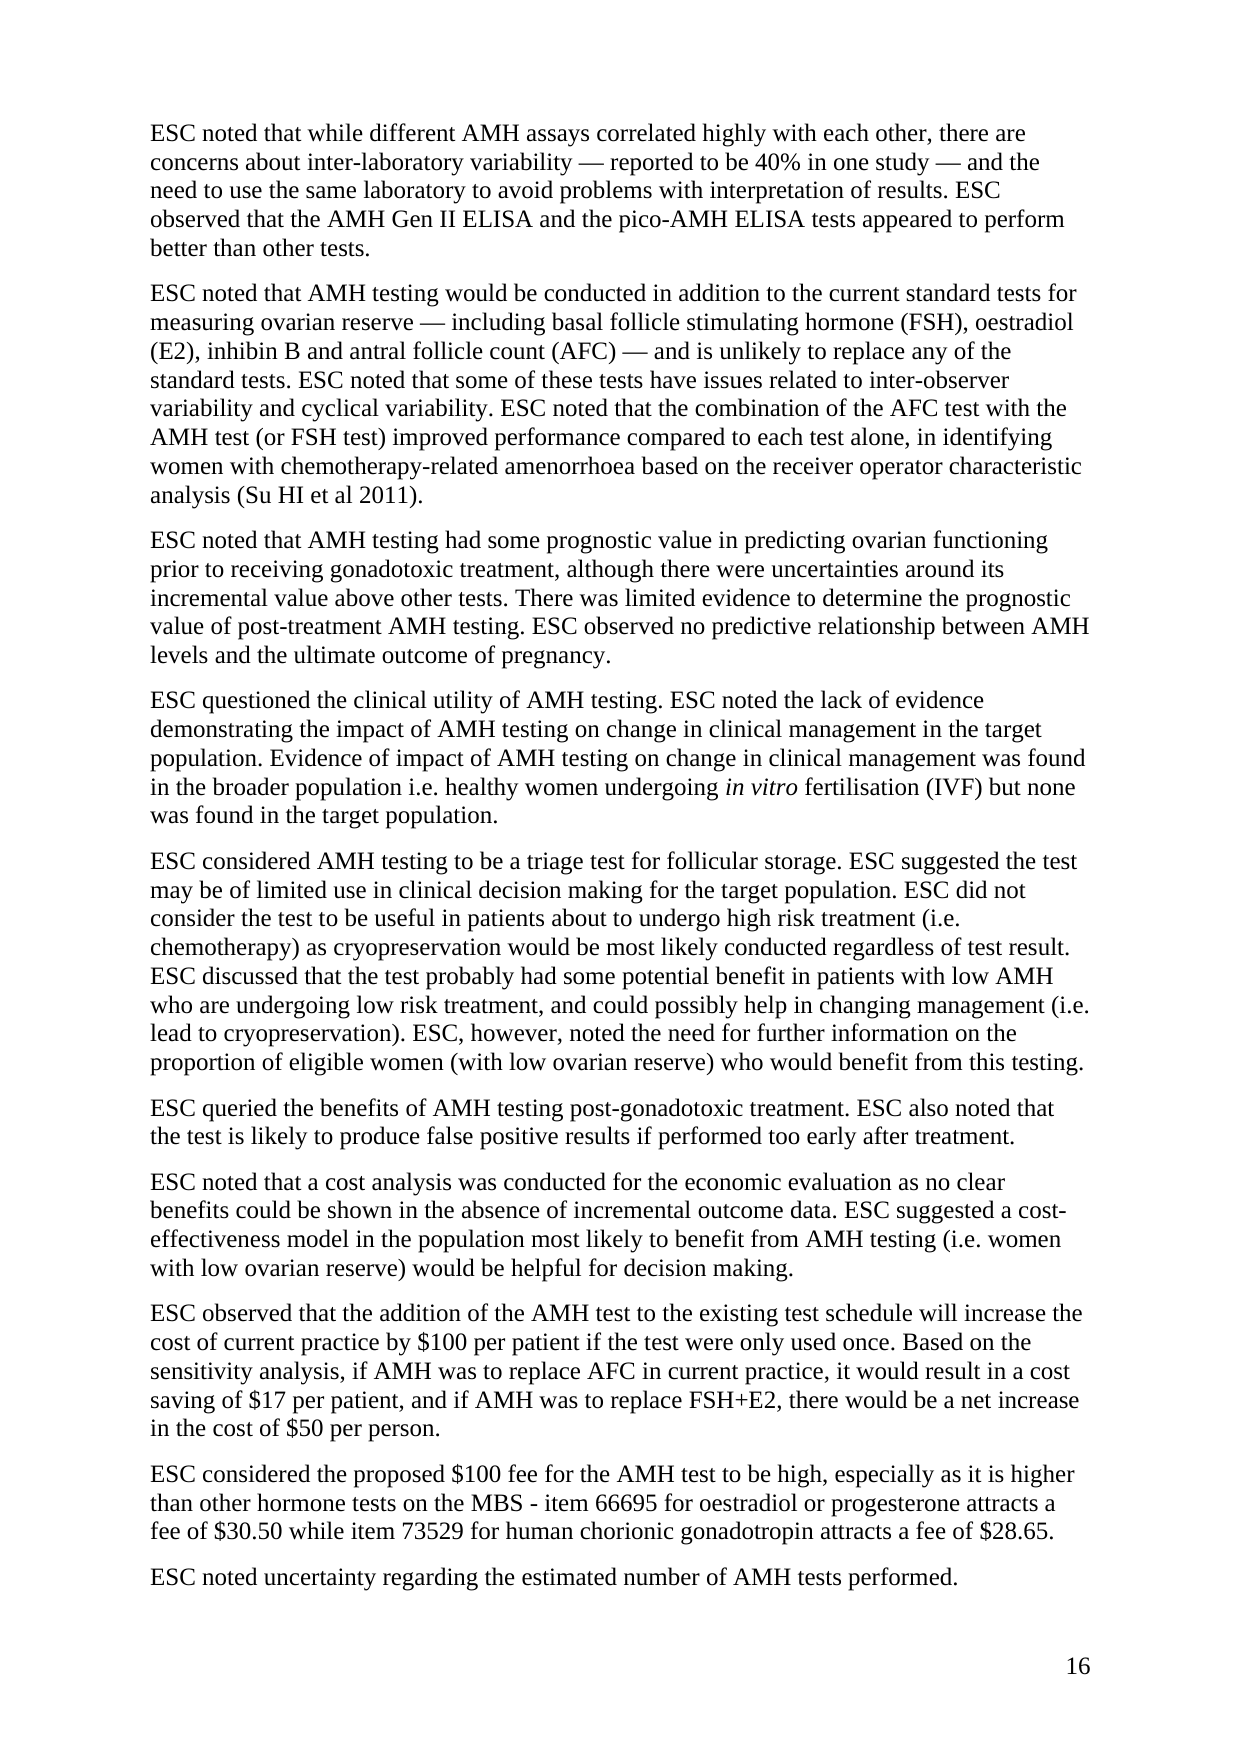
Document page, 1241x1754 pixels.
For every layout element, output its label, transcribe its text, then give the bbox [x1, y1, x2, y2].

text ESC considered AMH testing to be a triage test for follicular storage. ESC suggested the test may be of limited use in clinical decision making for the target population. ESC did not consider the test to be useful in patients about to undergo high risk treatment (i.e. chemotherapy) as cryopreservation would be most likely conducted regardless of test result. ESC discussed that the test probably had some potential benefit in patients with low AMH who are undergoing low risk treatment, and could possibly help in changing management (i.e. lead to cryopreservation). ESC, however, noted the need for further information on the proportion of eligible women (with low ovarian reserve) who would benefit from this testing. [150, 846, 1090, 1076]
text ESC queried the benefits of AMH testing post-gonadotoxic treatment. ESC also noted that the test is likely to produce false positive results if performed too early after treatment. [150, 1093, 1090, 1150]
text ESC noted that AMH testing had some prognostic value in predicting ovarian functioning prior to receiving gonadotoxic treatment, although there were uncertainties around its incremental value above other tests. There was limited evidence to determine the prognostic value of post-treatment AMH testing. ESC observed no predictive relationship between AMH levels and the ultimate outcome of pregnancy. [150, 525, 1090, 669]
text ESC considered the proposed $100 fee for the AMH test to be high, especially as it is higher than other hormone tests on the MBS - item 66695 for oestradiol or progesterone attracts a fee of $30.50 while item 73529 for human chorionic gonadotropin attracts a fee of $28.65. [150, 1459, 1090, 1545]
text ESC observed that the addition of the AMH test to the existing test schedule will increase the cost of current practice by $100 per patient if the test were only used once. Based on the sensitivity analysis, if AMH was to replace AFC in current practice, it would result in a cost saving of $17 per patient, and if AMH was to replace FSH+E2, there would be a net increase in the cost of $50 per person. [150, 1298, 1090, 1442]
text ESC noted that AMH testing would be conducted in addition to the current standard tests for measuring ovarian reserve — including basal follicle stimulating hormone (FSH), oestradiol (E2), inhibin B and antral follicle count (AFC) — and is unlikely to replace any of the standard tests. ESC noted that some of these tests have issues related to inter-observer variability and cyclical variability. ESC noted that the combination of the AFC test with the AMH test (or FSH test) improved performance compared to each test alone, in identifying women with chemotherapy-related amenorrhoea based on the receiver operator characteristic analysis (Su HI et al 2011). [150, 278, 1090, 508]
text ESC noted uncertainty regarding the estimated number of AMH tests performed. [150, 1562, 1090, 1591]
text ESC noted that while different AMH assays correlated highly with each other, there are concerns about inter-laboratory variability — reported to be 40% in one study — and the need to use the same laboratory to avoid problems with interpretation of results. ESC observed that the AMH Gen II ELISA and the pico-AMH ELISA tests appeared to perform better than other tests. [150, 118, 1090, 262]
text ESC questioned the clinical utility of AMH testing. ESC noted the lack of evidence demonstrating the impact of AMH testing on change in clinical management in the target population. Evidence of impact of AMH testing on change in clinical management was found in the broader population i.e. healthy women undergoing in vitro fertilisation (IVF) but none was found in the target population. [150, 686, 1090, 829]
text ESC noted that a cost analysis was conducted for the economic evaluation as no clear benefits could be shown in the absence of incremental outcome data. ESC suggested a cost-effectiveness model in the population most likely to benefit from AMH testing (i.e. women with low ovarian reserve) would be helpful for decision making. [150, 1167, 1090, 1282]
